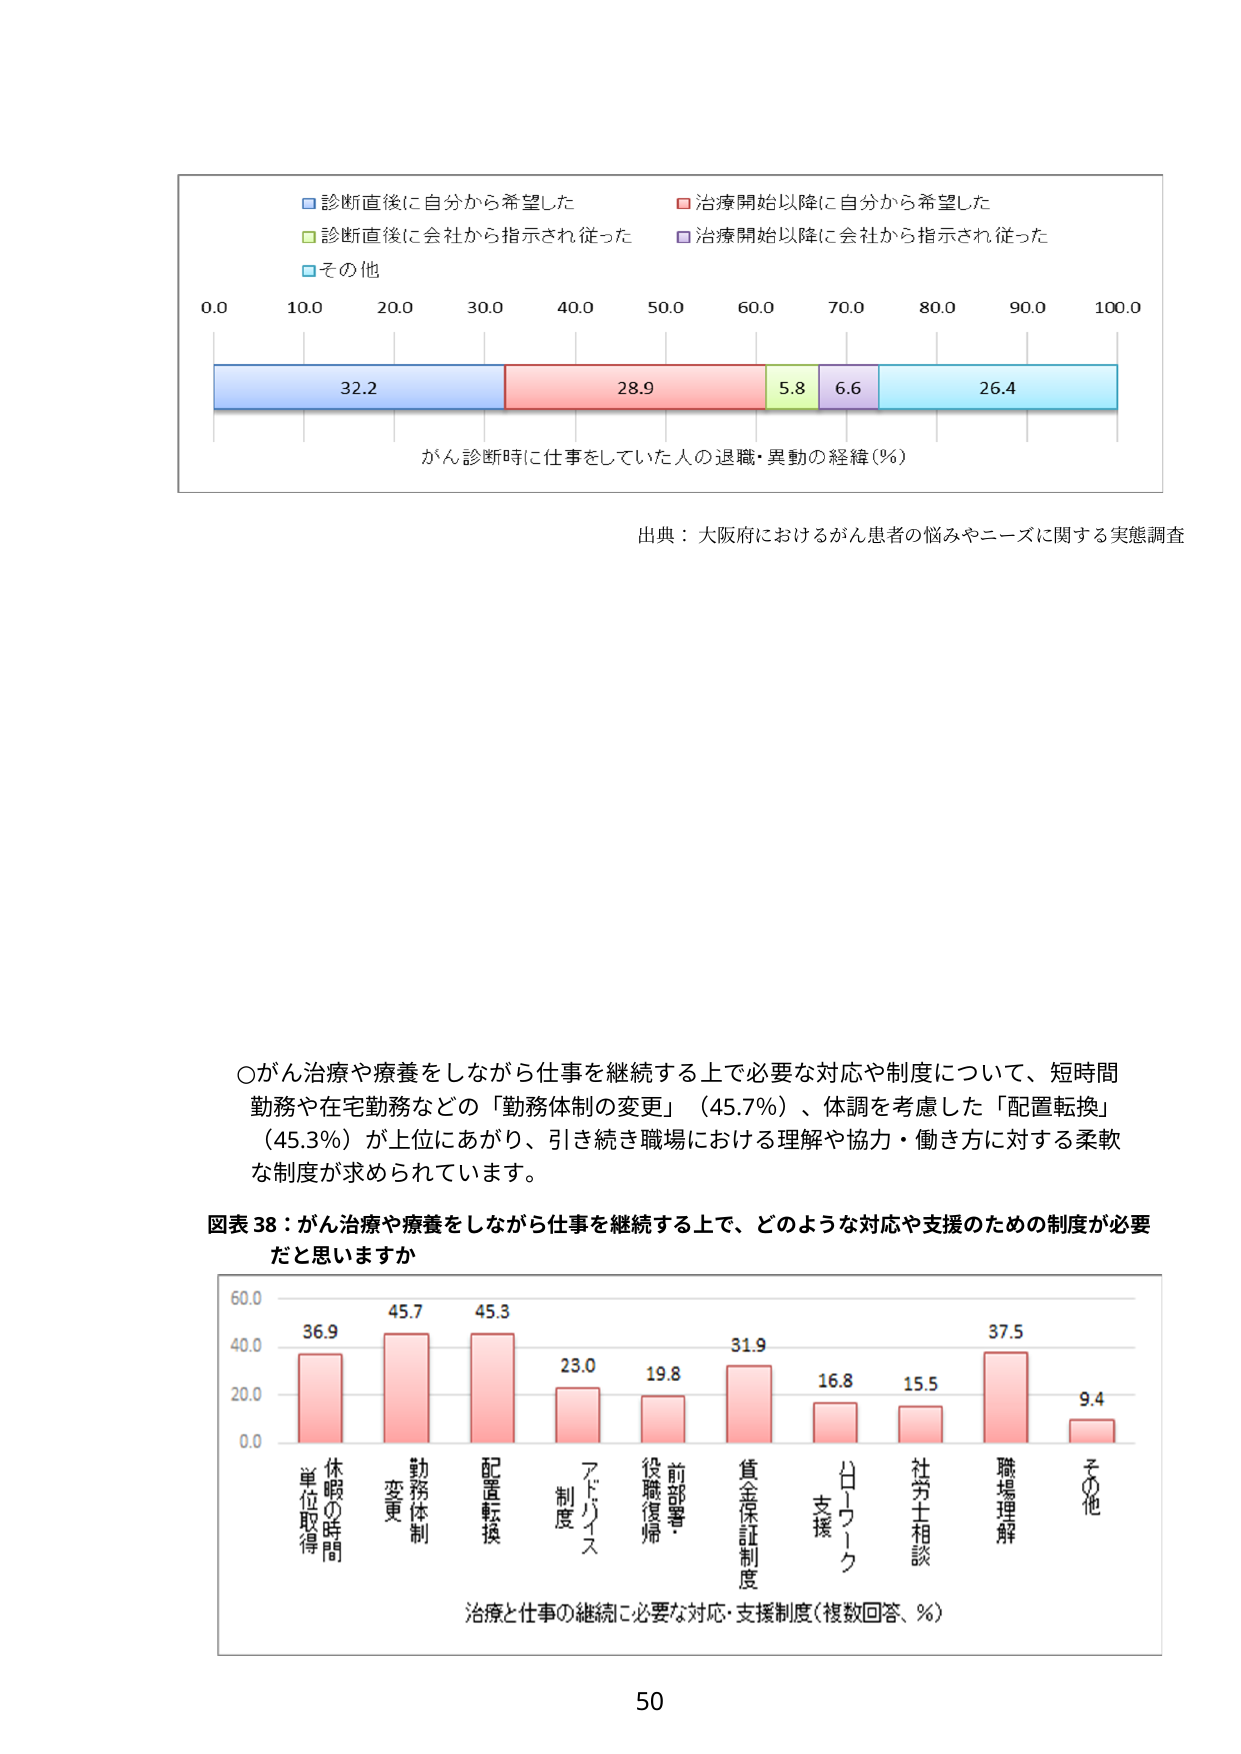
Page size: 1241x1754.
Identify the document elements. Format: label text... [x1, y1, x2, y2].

picture [177, 174, 1164, 493]
picture [217, 1274, 1163, 1656]
text ○がん治療や療養をしながら仕事を継続する上で必要な対応や制度について、短時間勤務や在宅勤務などの「勤務体制の変更」（45.7％）、体調を考慮した「配置転換」（45.3％）が上位にあがり、引き続き職場における理解や協力・働き方に対する柔軟な制度が求められています。 [236, 1055, 1122, 1188]
